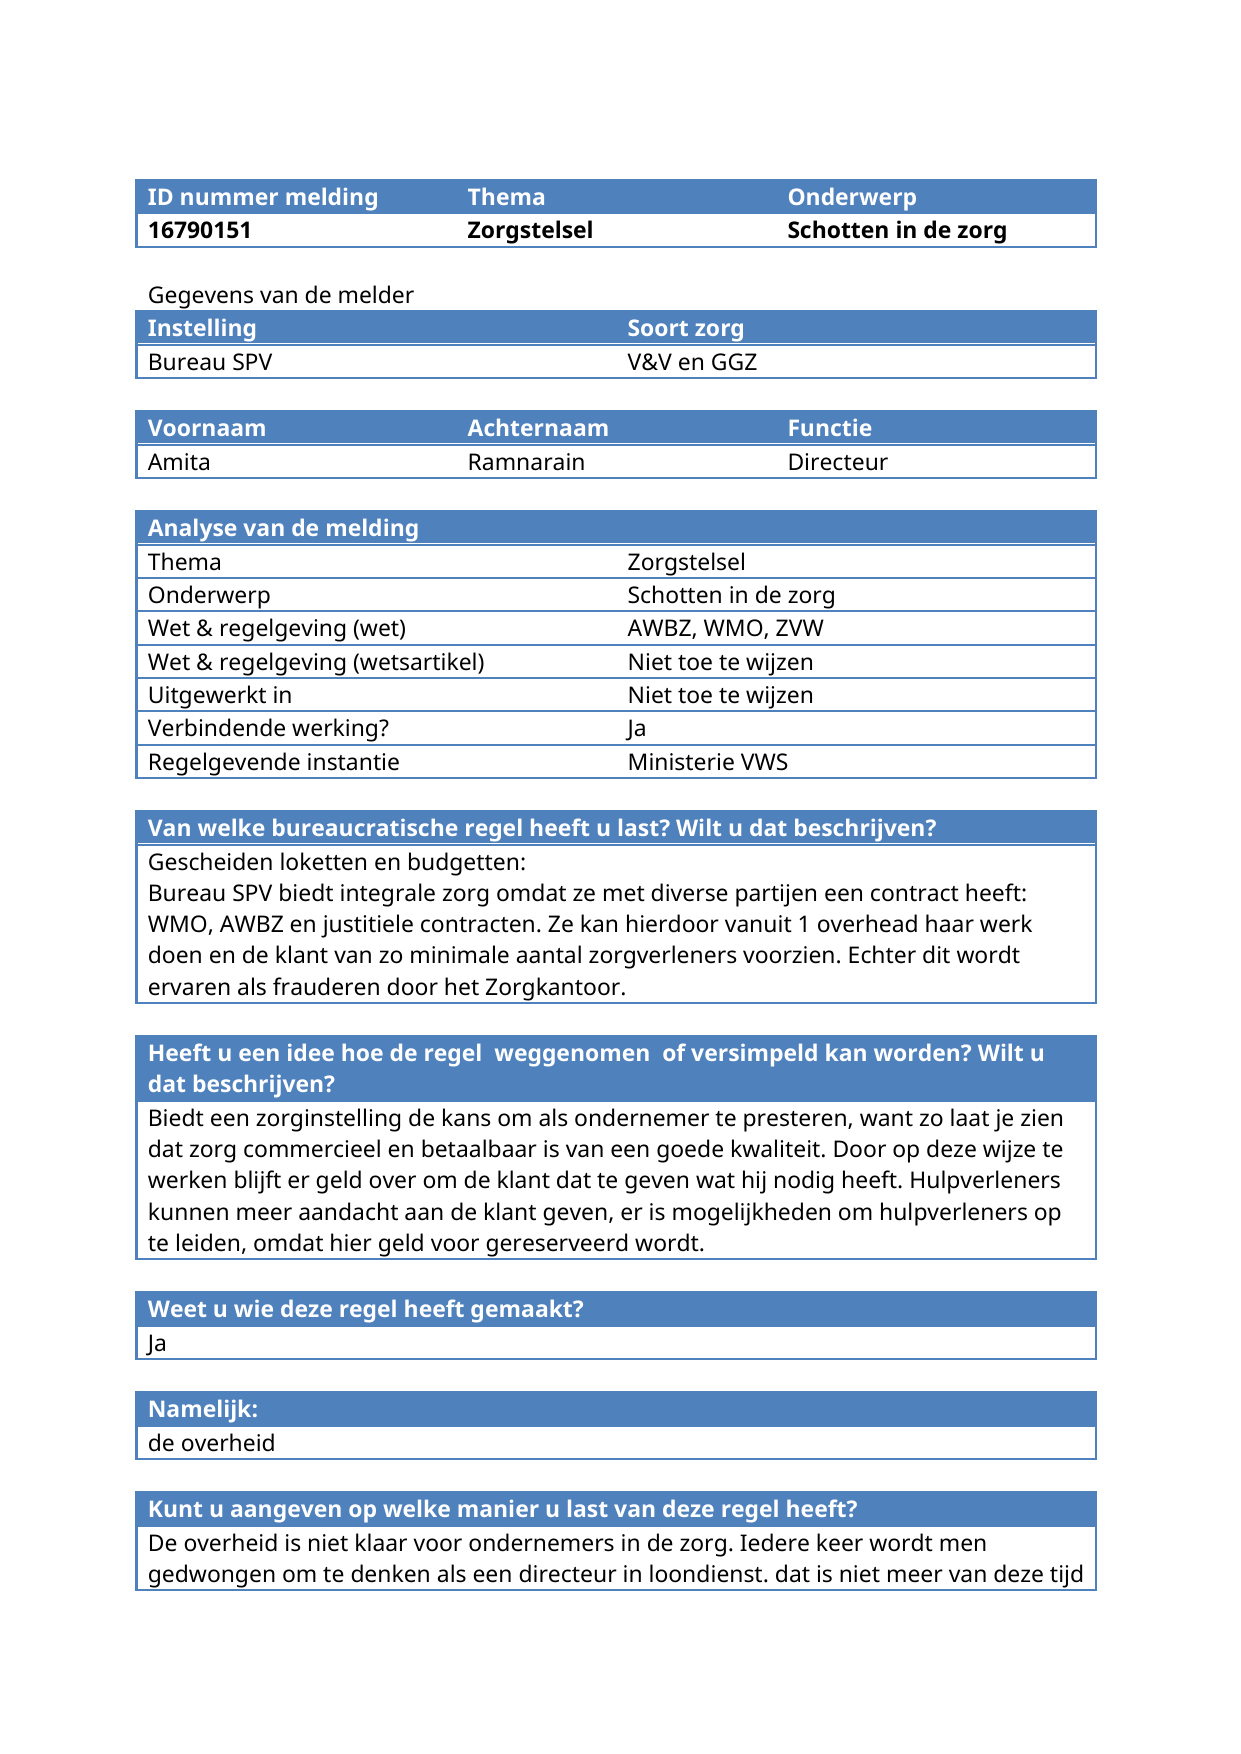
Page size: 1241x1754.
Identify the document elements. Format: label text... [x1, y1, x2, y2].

table_cell Ja [616, 712, 1095, 743]
table_header Instelling [138, 312, 616, 343]
table_cell Uitgewerkt in [138, 679, 616, 710]
table_header ID nummer melding [138, 181, 456, 212]
table_cell Onderwerp [138, 579, 616, 610]
table_cell Bureau SPV [138, 346, 616, 377]
table_header Van welke bureaucratische regel heeft u last? Wilt u dat beschrijven? [138, 812, 1095, 843]
table_cell Thema [138, 546, 616, 577]
table_cell Ja [138, 1327, 1095, 1358]
table_cell AWBZ, WMO, ZVW [616, 612, 1095, 643]
table_header Weet u wie deze regel heeft gemaakt? [138, 1294, 1095, 1325]
table_cell Verbindende werking? [138, 712, 616, 743]
table_header Voornaam [138, 412, 456, 443]
table_header Achternaam [456, 412, 776, 443]
table_header Analyse van de melding [138, 512, 1095, 543]
table_cell Schotten in de zorg [776, 214, 1095, 246]
table_cell 16790151 [138, 214, 456, 246]
table_header Kunt u aangeven op welke manier u last van deze regel heeft? [138, 1494, 1095, 1525]
table_cell Ministerie VWS [616, 746, 1095, 777]
table_cell Zorgstelsel [456, 214, 776, 246]
table_cell Ramnarain [456, 446, 776, 477]
table_cell Zorgstelsel [616, 546, 1095, 577]
table_cell Wet & regelgeving (wetsartikel) [138, 646, 616, 677]
text Gegevens van de melder [148, 279, 1093, 310]
table_header Thema [456, 181, 776, 212]
table_cell Schotten in de zorg [616, 579, 1095, 610]
table_cell Biedt een zorginstelling de kans om als ondernemer te presteren, want zo laat je zien dat zorg commercieel en betaalbaar is van een goede kwaliteit. Door op deze wijze te werken blijft er geld over om de klant dat te geven wat hij nodig heeft. Hulpverleners kunnen meer aandacht aan de klant geven, er is mogelijkheden om hulpverleners op te leiden, omdat hier geld voor gereserveerd wordt. [138, 1102, 1095, 1258]
table_cell Gescheiden loketten en budgetten: Bureau SPV biedt integrale zorg omdat ze met diverse partijen een contract heeft: WMO, AWBZ en justitiele contracten. Ze kan hierdoor vanuit 1 overhead haar werk doen en de klant van zo minimale aantal zorgverleners voorzien. Echter dit wordt ervaren als frauderen door het Zorgkantoor. [138, 846, 1095, 1002]
table_cell de overheid [138, 1427, 1095, 1458]
table_cell Wet & regelgeving (wet) [138, 612, 616, 643]
table_cell V&V en GGZ [616, 346, 1095, 377]
table_cell Directeur [776, 446, 1095, 477]
table_cell Regelgevende instantie [138, 746, 616, 777]
table_cell Niet toe te wijzen [616, 679, 1095, 710]
table_cell Niet toe te wijzen [616, 646, 1095, 677]
table_header Soort zorg [616, 312, 1095, 343]
table_cell Amita [138, 446, 456, 477]
table_header Onderwerp [776, 181, 1095, 212]
table_header Heeft u een idee hoe de regel weggenomen of versimpeld kan worden? Wilt u dat beschrijven? [138, 1037, 1095, 1100]
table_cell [138, 1527, 1095, 1589]
table_header Functie [776, 412, 1095, 443]
table_header Namelijk: [138, 1394, 1095, 1425]
